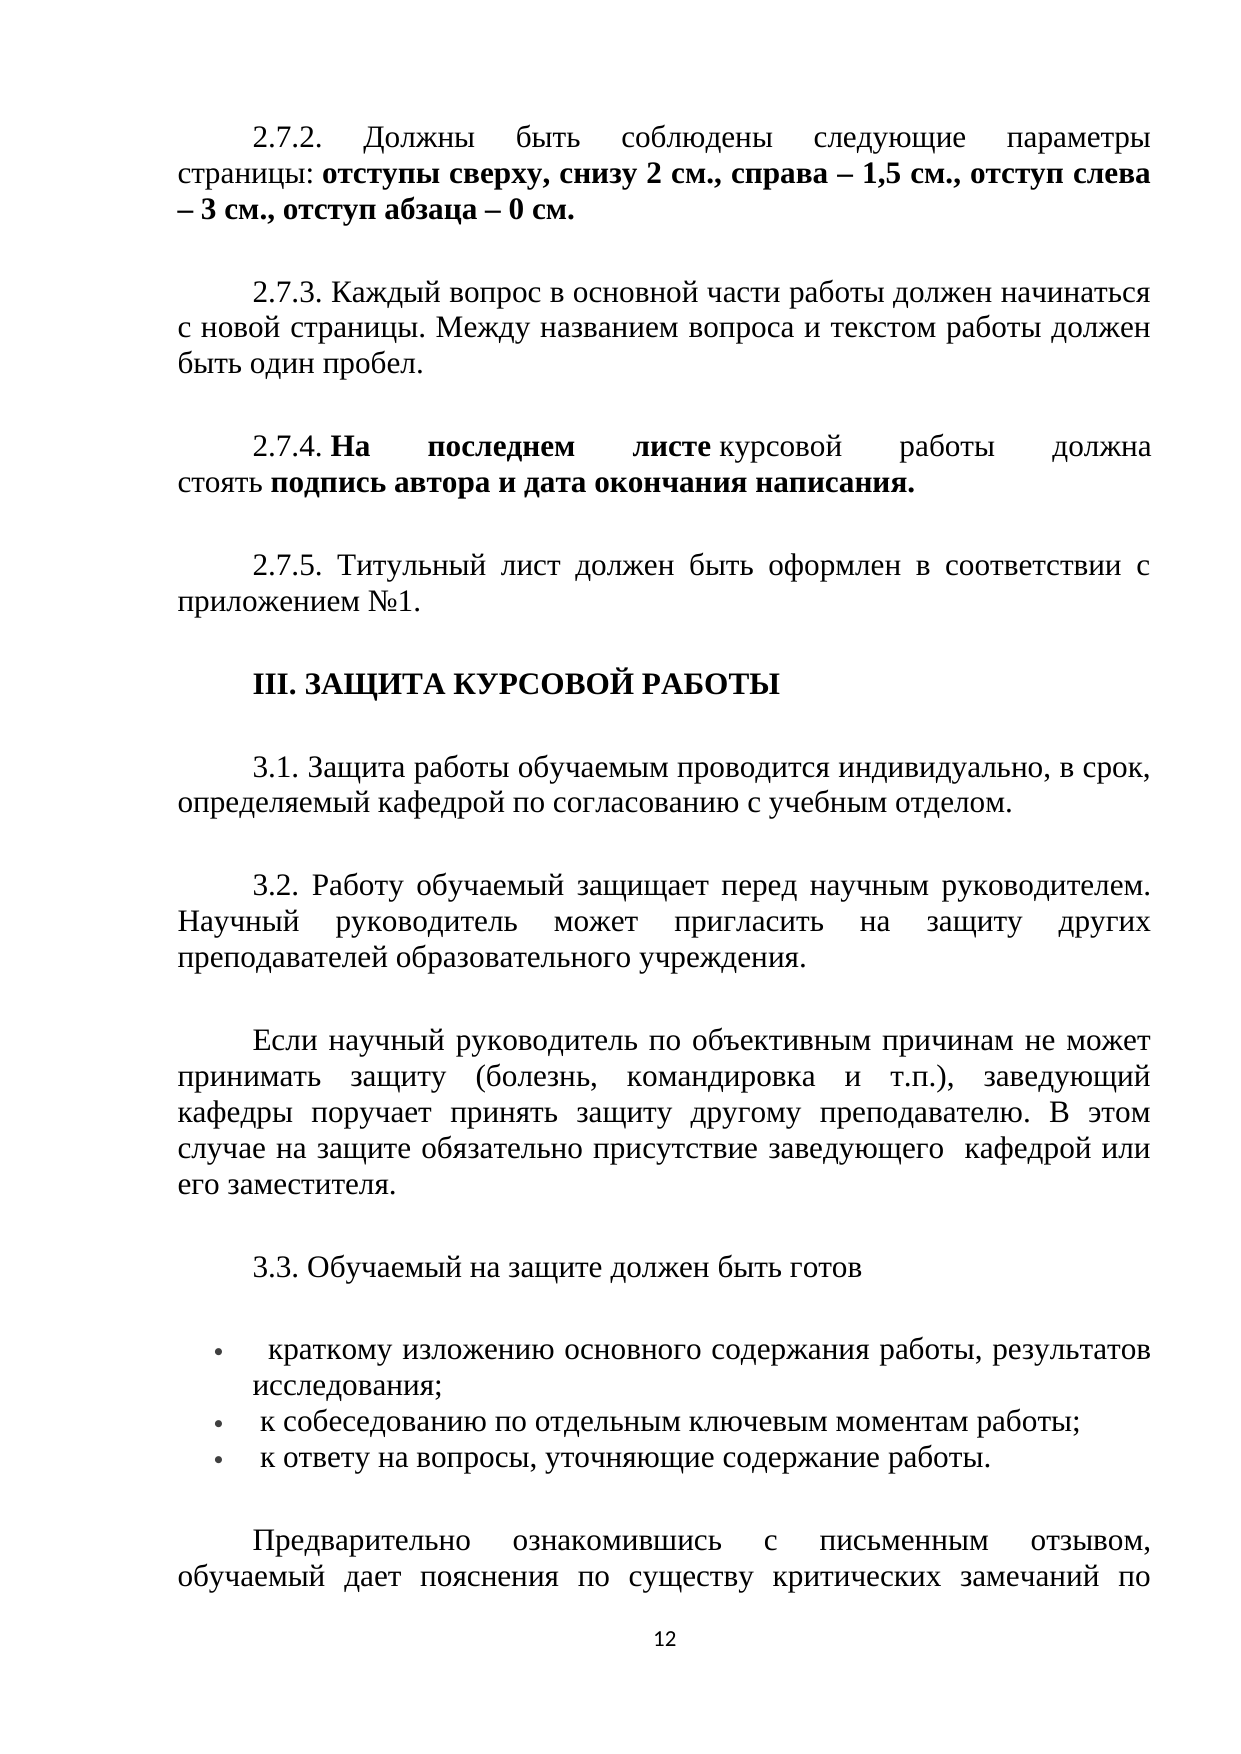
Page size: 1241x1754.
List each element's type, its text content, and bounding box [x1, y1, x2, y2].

list краткому изложению основного содержания работы, результатов исследования; [215, 1331, 1152, 1402]
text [177, 1521, 1152, 1593]
text 2.7.4. На последнем листе курсовой работы должна стоять подпись автора и дата окончания написания. [177, 427, 1152, 499]
text 3.1. Защита работы обучаемым проводится индивидуально, в срок, определяемый кафедрой по согласованию с учебным отделом. [177, 748, 1152, 820]
list к собеседованию по отдельным ключевым моментам работы; [215, 1402, 1152, 1438]
text Если научный руководитель по объективным причинам не может принимать защиту (болезнь, командировка и т.п.), заведующий кафедры поручает принять защиту другому преподавателю. В этом случае на защите обязательно присутствие заведующего кафедрой или его заместителя. [177, 1021, 1152, 1201]
text 3.2. Работу обучаемый защищает перед научным руководителем. Научный руководитель может пригласить на защиту других преподавателей образовательного учреждения. [177, 867, 1152, 974]
list к ответу на вопросы, уточняющие содержание работы. [215, 1438, 1152, 1474]
text 3.3. Обучаемый на защите должен быть готов [177, 1248, 1152, 1284]
text 2.7.3. Каждый вопрос в основной части работы должен начинаться с новой страницы. Между названием вопроса и текстом работы должен быть один пробел. [177, 273, 1152, 381]
text III. ЗАЩИТА КУРСОВОЙ РАБОТЫ [177, 665, 1152, 701]
text 2.7.2. Должны быть соблюдены следующие параметры страницы: отступы сверху, снизу 2 см., справа – 1,5 см., отступ слева – 3 см., отступ абзаца – 0 см. [177, 118, 1152, 226]
text 2.7.5. Титульный лист должен быть оформлен в соответствии с приложением №1. [177, 546, 1152, 618]
